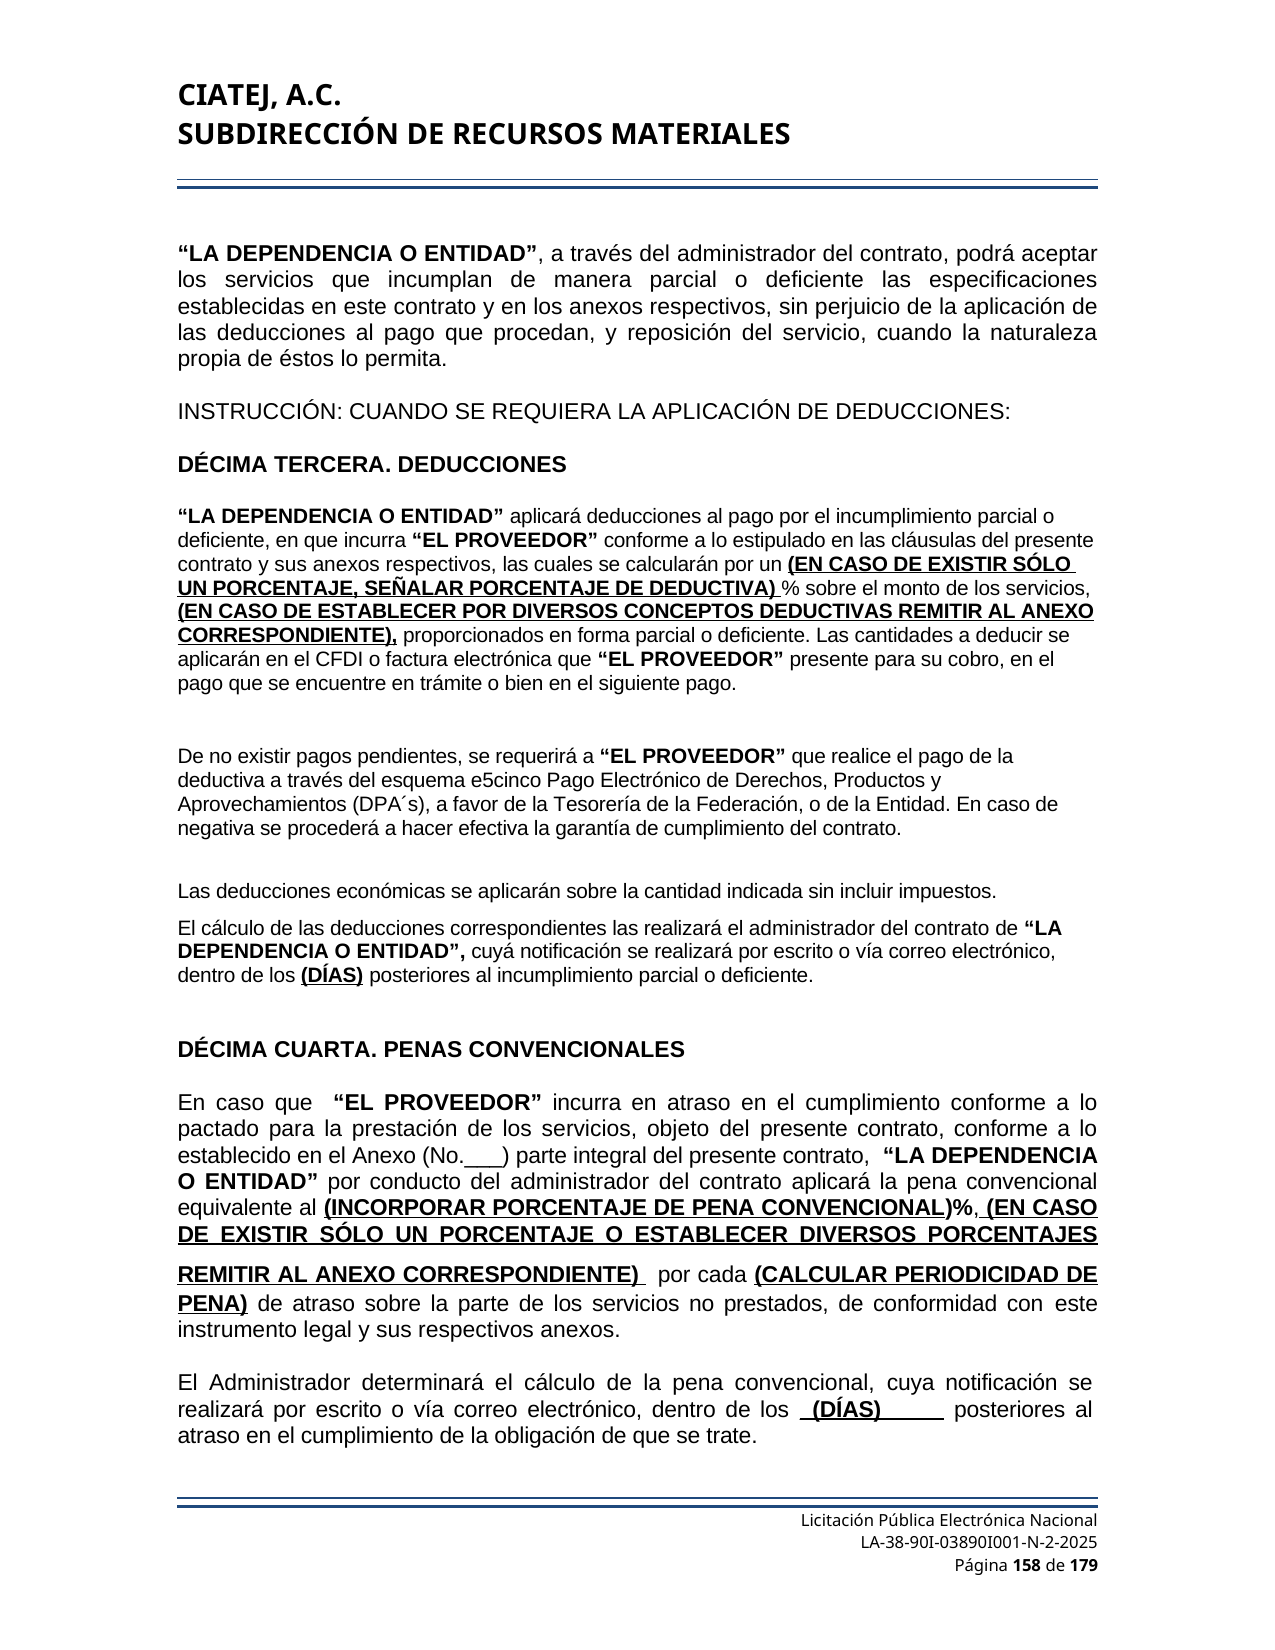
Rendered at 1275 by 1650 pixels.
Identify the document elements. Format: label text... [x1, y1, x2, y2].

text De no existir pagos pendientes, se requerirá a “EL PROVEEDOR” que realice el pago de la deductiva a través del esquema e5cinco Pago Electrónico de Derechos, Productos y Aprovechamientos (DPA´s), a favor de la Tesorería de la Federación, o de la Entidad. En caso de negativa se procederá a hacer efectiva la garantía de cumplimiento del contrato. [177, 744, 1098, 840]
text En caso que “EL PROVEEDOR” incurra en atraso en el cumplimiento conforme a lo pactado para la prestación de los servicios, objeto del presente contrato, conforme a lo establecido en el Anexo (No.___) parte integral del presente contrato, “LA DEPENDENCIA O ENTIDAD” por conducto del administrador del contrato aplicará la pena convencional equivalente al (INCORPORAR PORCENTAJE DE PENA CONVENCIONAL)%, (EN CASO DE EXISTIR SÓLO UN PORCENTAJE O ESTABLECER DIVERSOS PORCENTAJES REMITIR AL ANEXO CORRESPONDIENTE) por cada (CALCULAR PERIODICIDAD DE PENA) de atraso sobre la parte de los servicios no prestados, de conformidad con este instrumento legal y sus respectivos anexos. [177, 1089, 1098, 1243]
text DÉCIMA CUARTA. PENAS CONVENCIONALES [177, 1036, 1098, 1062]
text DÉCIMA TERCERA. DEDUCCIONES [177, 451, 1098, 477]
text En caso que “EL PROVEEDOR” incurra en atraso en el cumplimiento conforme a lo pactado para la prestación de los servicios, objeto del presente contrato, conforme a lo establecido en el Anexo (No.___) parte integral del presente contrato, “LA DEPENDENCIA O ENTIDAD” por conducto del administrador del contrato aplicará la pena convencional equivalente al (INCORPORAR PORCENTAJE DE PENA CONVENCIONAL)%, (EN CASO DE EXISTIR SÓLO UN PORCENTAJE O ESTABLECER DIVERSOS PORCENTAJES REMITIR AL ANEXO CORRESPONDIENTE) por cada (CALCULAR PERIODICIDAD DE PENA) de atraso sobre la parte de los servicios no prestados, de conformidad con este instrumento legal y sus respectivos anexos. [177, 1244, 1098, 1343]
text El Administrador determinará el cálculo de la pena convencional, cuya notificación se realizará por escrito o vía correo electrónico, dentro de los _(DÍAS)_____ posteriores al atraso en el cumplimiento de la obligación de que se trate. [177, 1369, 1092, 1448]
text El cálculo de las deducciones correspondientes las realizará el administrador del contrato de “LA DEPENDENCIA O ENTIDAD”, cuyá notificación se realizará por escrito o vía correo electrónico, dentro de los (DÍAS) posteriores al incumplimiento parcial o deficiente. [177, 915, 1098, 987]
text INSTRUCCIÓN: CUANDO SE REQUIERA LA APLICACIÓN DE DEDUCCIONES: [177, 398, 1098, 424]
text Las deducciones económicas se aplicarán sobre la cantidad indicada sin incluir impuestos. [177, 879, 1098, 903]
text “LA DEPENDENCIA O ENTIDAD”, a través del administrador del contrato, podrá aceptar los servicios que incumplan de manera parcial o deficiente las especificaciones establecidas en este contrato y en los anexos respectivos, sin perjuicio de la aplicación de las deducciones al pago que procedan, y reposición del servicio, cuando la naturaleza propia de éstos lo permita. [177, 240, 1098, 372]
text “LA DEPENDENCIA O ENTIDAD” aplicará deducciones al pago por el incumplimiento parcial o deficiente, en que incurra “EL PROVEEDOR” conforme a lo estipulado en las cláusulas del presente contrato y sus anexos respectivos, las cuales se calcularán por un (EN CASO DE EXISTIR SÓLO UN PORCENTAJE, SEÑALAR PORCENTAJE DE DEDUCTIVA) % sobre el monto de los servicios, (EN CASO DE ESTABLECER POR DIVERSOS CONCEPTOS DEDUCTIVAS REMITIR AL ANEXO CORRESPONDIENTE), proporcionados en forma parcial o deficiente. Las cantidades a deducir se aplicarán en el CFDI o factura electrónica que “EL PROVEEDOR” presente para su cobro, en el pago que se encuentre en trámite o bien en el siguiente pago. [177, 503, 1098, 695]
